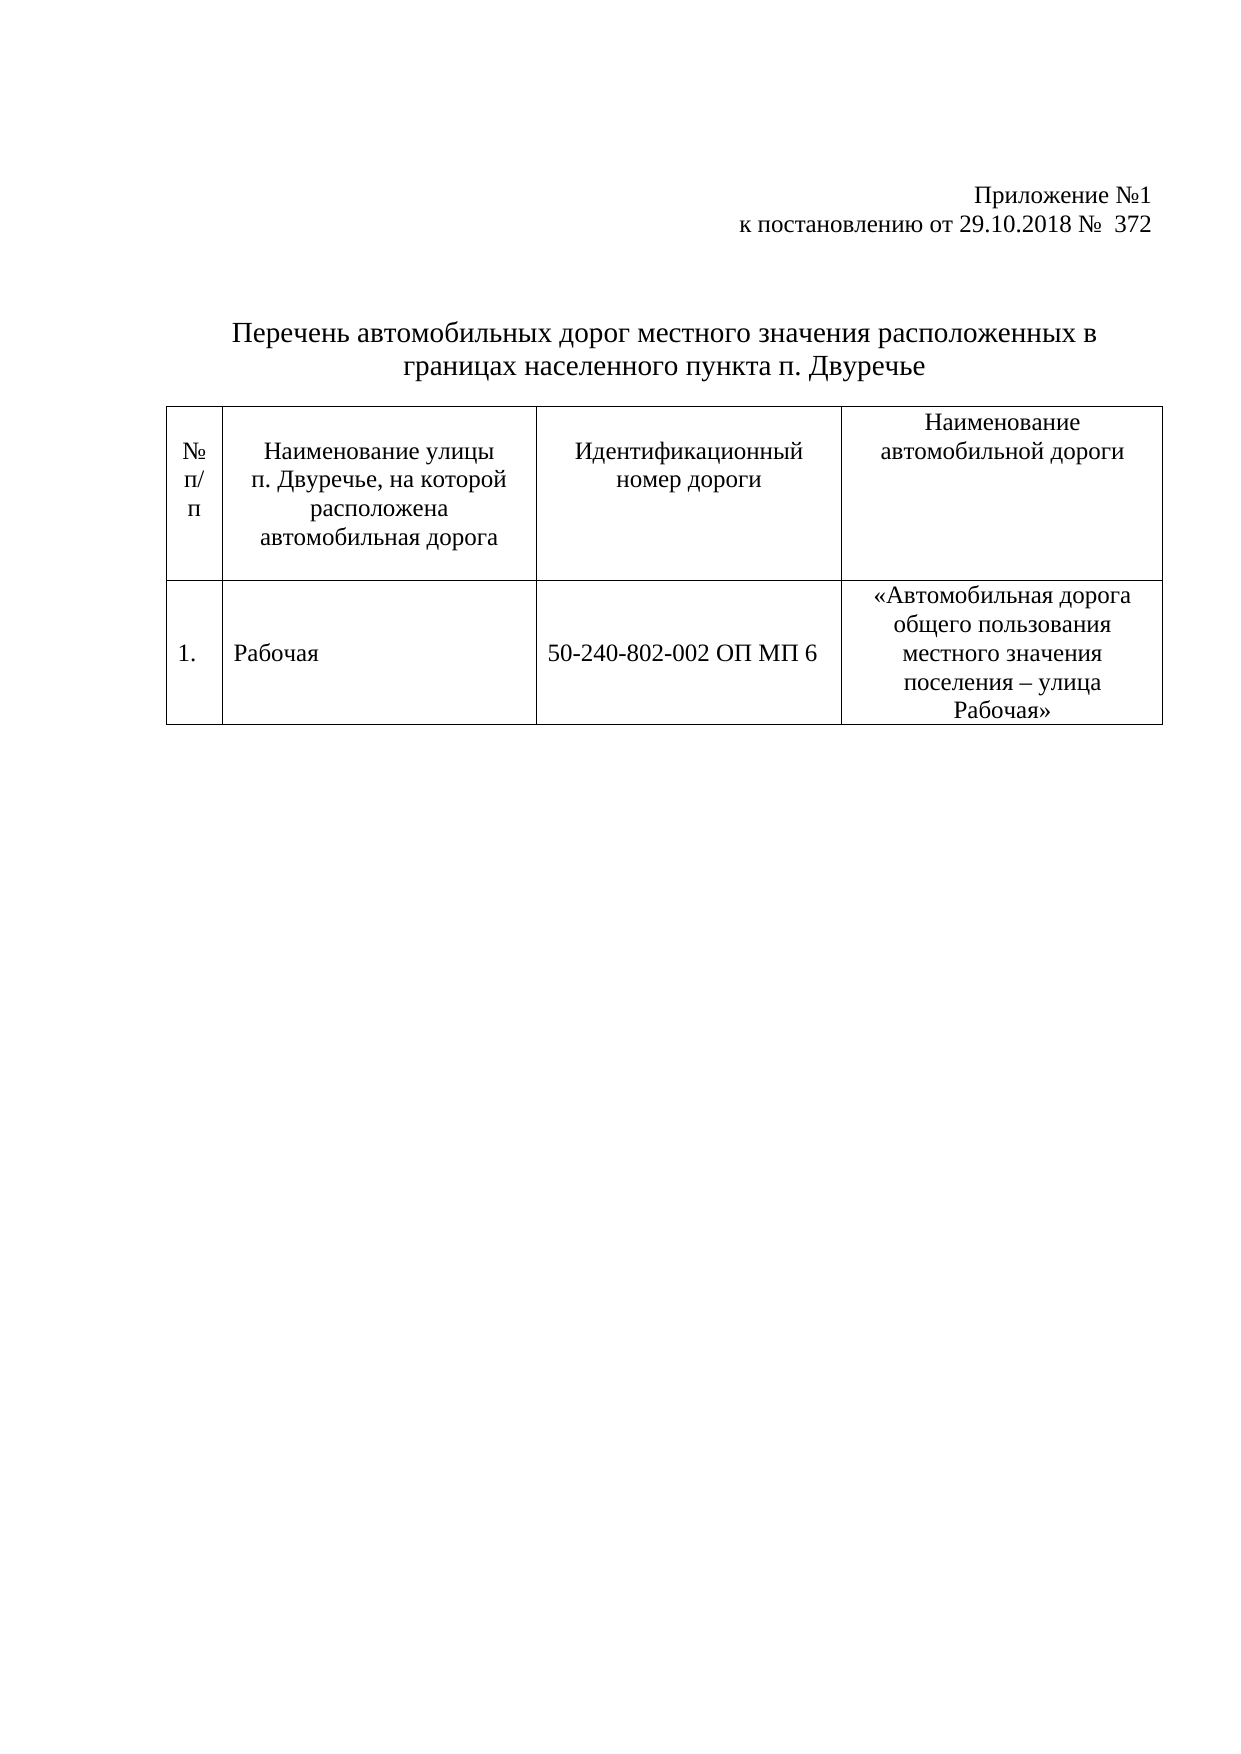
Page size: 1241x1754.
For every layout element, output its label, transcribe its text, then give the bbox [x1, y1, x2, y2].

table_header Наименование автомобильной дороги [842, 407, 1162, 579]
text к постановлению от 29.10.2018 № 372 [177, 209, 1152, 238]
text Приложение №1 [177, 180, 1152, 209]
table_cell Рабочая [223, 581, 536, 724]
text Перечень автомобильных дорог местного значения расположенных в границах населенного пункта п. Двуречье [177, 315, 1152, 382]
table_cell «Автомобильная дорога общего пользования местного значения поселения – улица Рабочая» [842, 581, 1162, 724]
table_header Идентификационный номер дороги [537, 407, 841, 579]
table_header Наименование улицы п. Двуречье, на которой расположена автомобильная дорога [223, 407, 536, 579]
table_header № п/п [167, 407, 222, 579]
table_cell 50-240-802-002 ОП МП 6 [537, 581, 841, 724]
table_cell 1. [167, 581, 222, 724]
